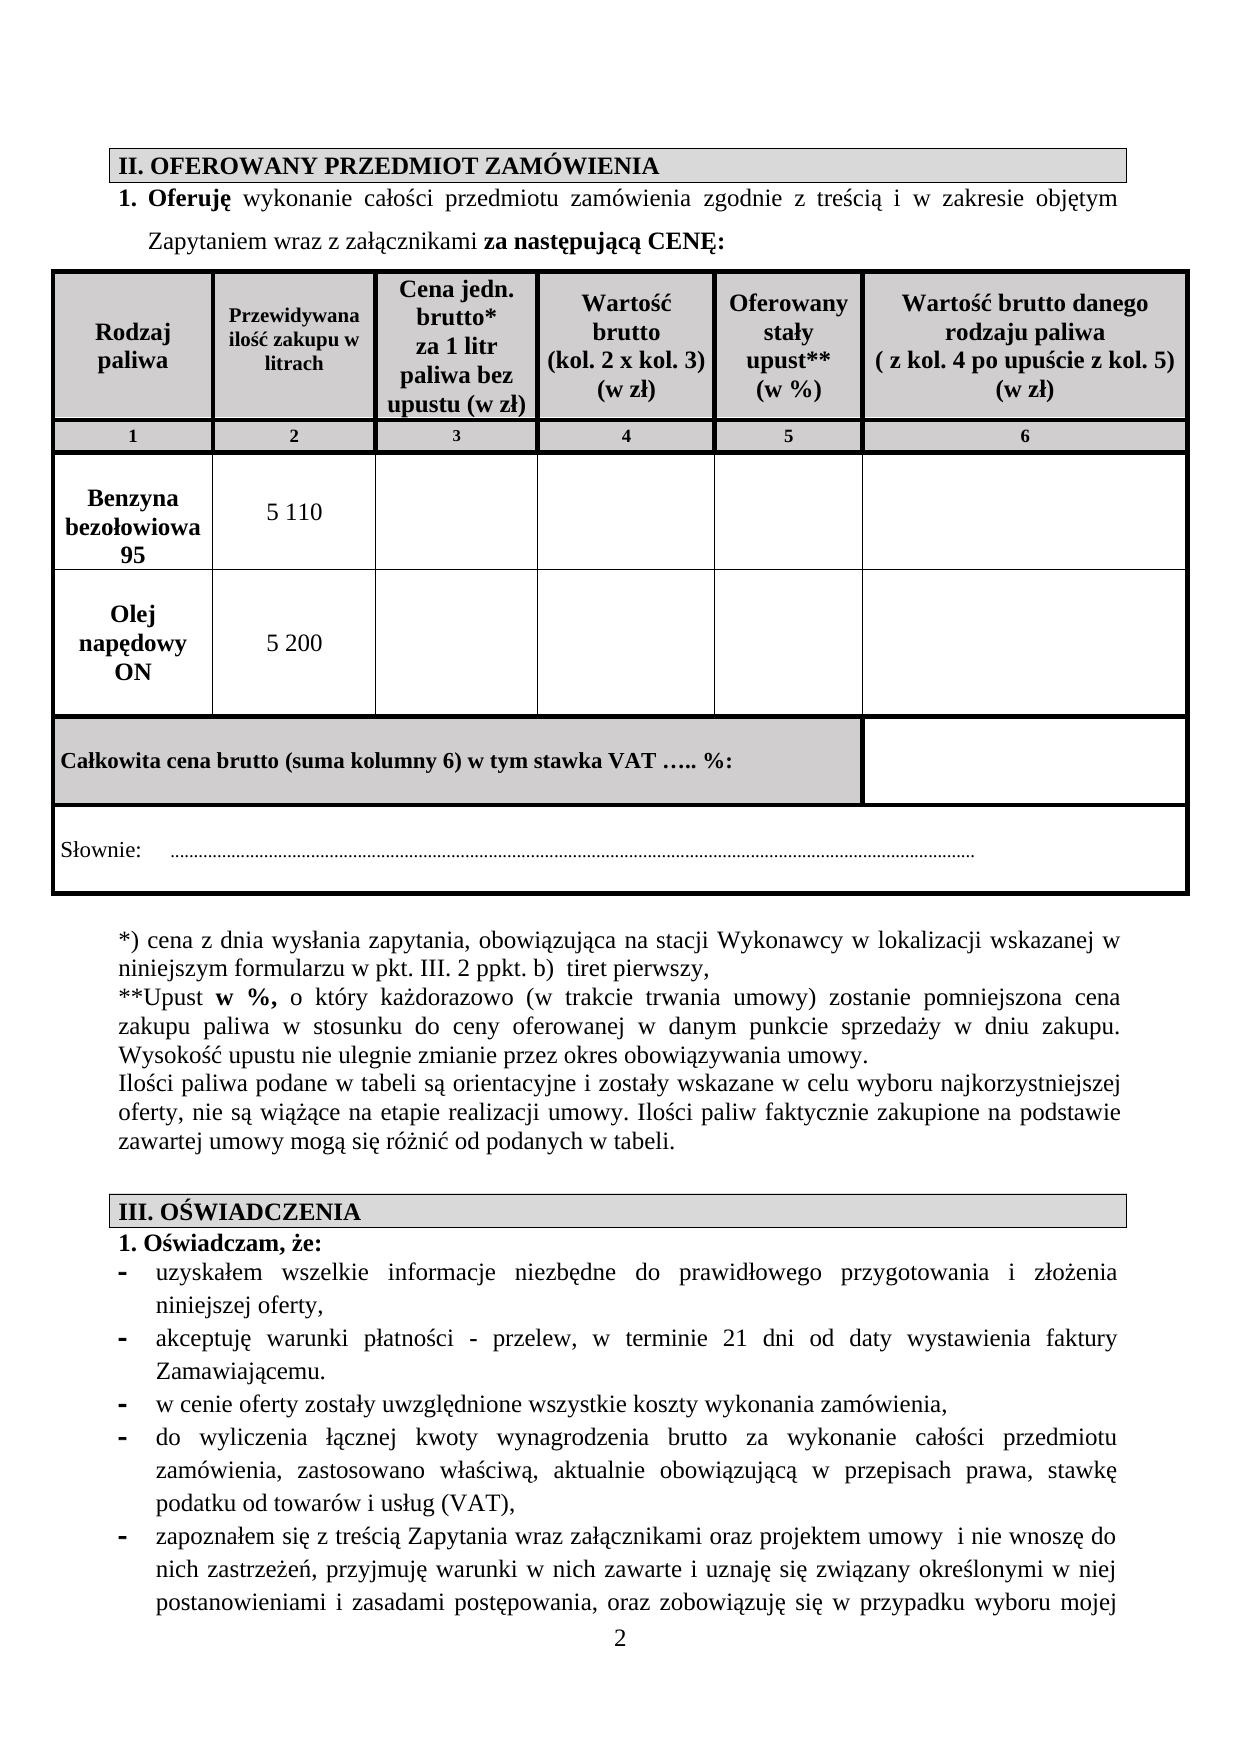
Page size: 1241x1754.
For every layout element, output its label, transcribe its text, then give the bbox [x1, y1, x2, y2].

table_cell Słownie: ............................................................................................................................................................................ [55, 807, 1185, 891]
table_cell 5 [717, 422, 860, 450]
table_cell [863, 570, 1185, 714]
table_cell [863, 455, 1185, 569]
table_cell 1 [55, 422, 211, 450]
table_cell 6 [865, 422, 1185, 450]
table_header Przewidywana ilość zakupu w litrach [215, 274, 373, 417]
text 1. Oświadczam, że: [118, 1228, 1118, 1257]
list akceptuję warunki płatności - przelew, w terminie 21 dni od daty wystawienia faktury Zamawiającemu. [118, 1323, 1118, 1385]
table_cell [538, 455, 714, 569]
table_header Oferowany stały upust** (w %) [717, 274, 860, 417]
text *) cena z dnia wysłania zapytania, obowiązująca na stacji Wykonawcy w lokalizacji wskazanej w niniejszym formularzu w pkt. III. 2 ppkt. b) tiret pierwszy, [118, 925, 1122, 982]
list w cenie oferty zostały uwzględnione wszystkie koszty wykonania zamówienia, [118, 1389, 1118, 1418]
table_cell [715, 455, 862, 569]
text Ilości paliwa podane w tabeli są orientacyjne i zostały wskazane w celu wyboru najkorzystniejszej oferty, nie są wiążące na etapie realizacji umowy. Ilości paliw faktycznie zakupione na podstawie zawartej umowy mogą się różnić od podanych w tabeli. [118, 1068, 1122, 1155]
table_cell [865, 719, 1185, 803]
text **Upust w %, o który każdorazowo (w trakcie trwania umowy) zostanie pomniejszona cena zakupu paliwa w stosunku do ceny oferowanej w danym punkcie sprzedaży w dniu zakupu. Wysokość upustu nie ulegnie zmianie przez okres obowiązywania umowy. [118, 982, 1122, 1068]
table_cell [376, 455, 537, 569]
table_cell 4 [540, 422, 712, 450]
table_cell 3 [378, 422, 535, 450]
text II. OFEROWANY PRZEDMIOT ZAMÓWIENIA [110, 149, 1126, 182]
table_cell [538, 570, 714, 714]
table_cell 5 110 [213, 455, 375, 569]
text III. OŚWIADCZENIA [110, 1195, 1126, 1227]
table_cell Całkowita cena brutto (suma kolumny 6) w tym stawka VAT ….. %: [55, 719, 860, 803]
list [118, 1521, 1118, 1616]
table_cell [715, 570, 862, 714]
list Oferuję wykonanie całości przedmiotu zamówienia zgodnie z treścią i w zakresie objętym Zapytaniem wraz z załącznikami za następującą CENĘ: [118, 183, 1118, 254]
table_header Rodzaj paliwa [55, 274, 211, 417]
table_header Wartość brutto danego rodzaju paliwa ( z kol. 4 po upuście z kol. 5) (w zł) [865, 274, 1185, 417]
table_cell 5 200 [213, 570, 375, 714]
table_cell Benzyna bezołowiowa 95 [55, 455, 212, 569]
list do wyliczenia łącznej kwoty wynagrodzenia brutto za wykonanie całości przedmiotu zamówienia, zastosowano właściwą, aktualnie obowiązującą w przepisach prawa, stawkę podatku od towarów i usług (VAT), [118, 1422, 1118, 1517]
table_header Cena jedn. brutto* za 1 litr paliwa bez upustu (w zł) [378, 274, 535, 417]
table_cell Olej napędowy ON [55, 570, 212, 714]
table_header Wartość brutto (kol. 2 x kol. 3) (w zł) [540, 274, 712, 417]
list uzyskałem wszelkie informacje niezbędne do prawidłowego przygotowania i złożenia niniejszej oferty, [118, 1257, 1118, 1319]
table_cell [376, 570, 537, 714]
table_cell 2 [215, 422, 373, 450]
